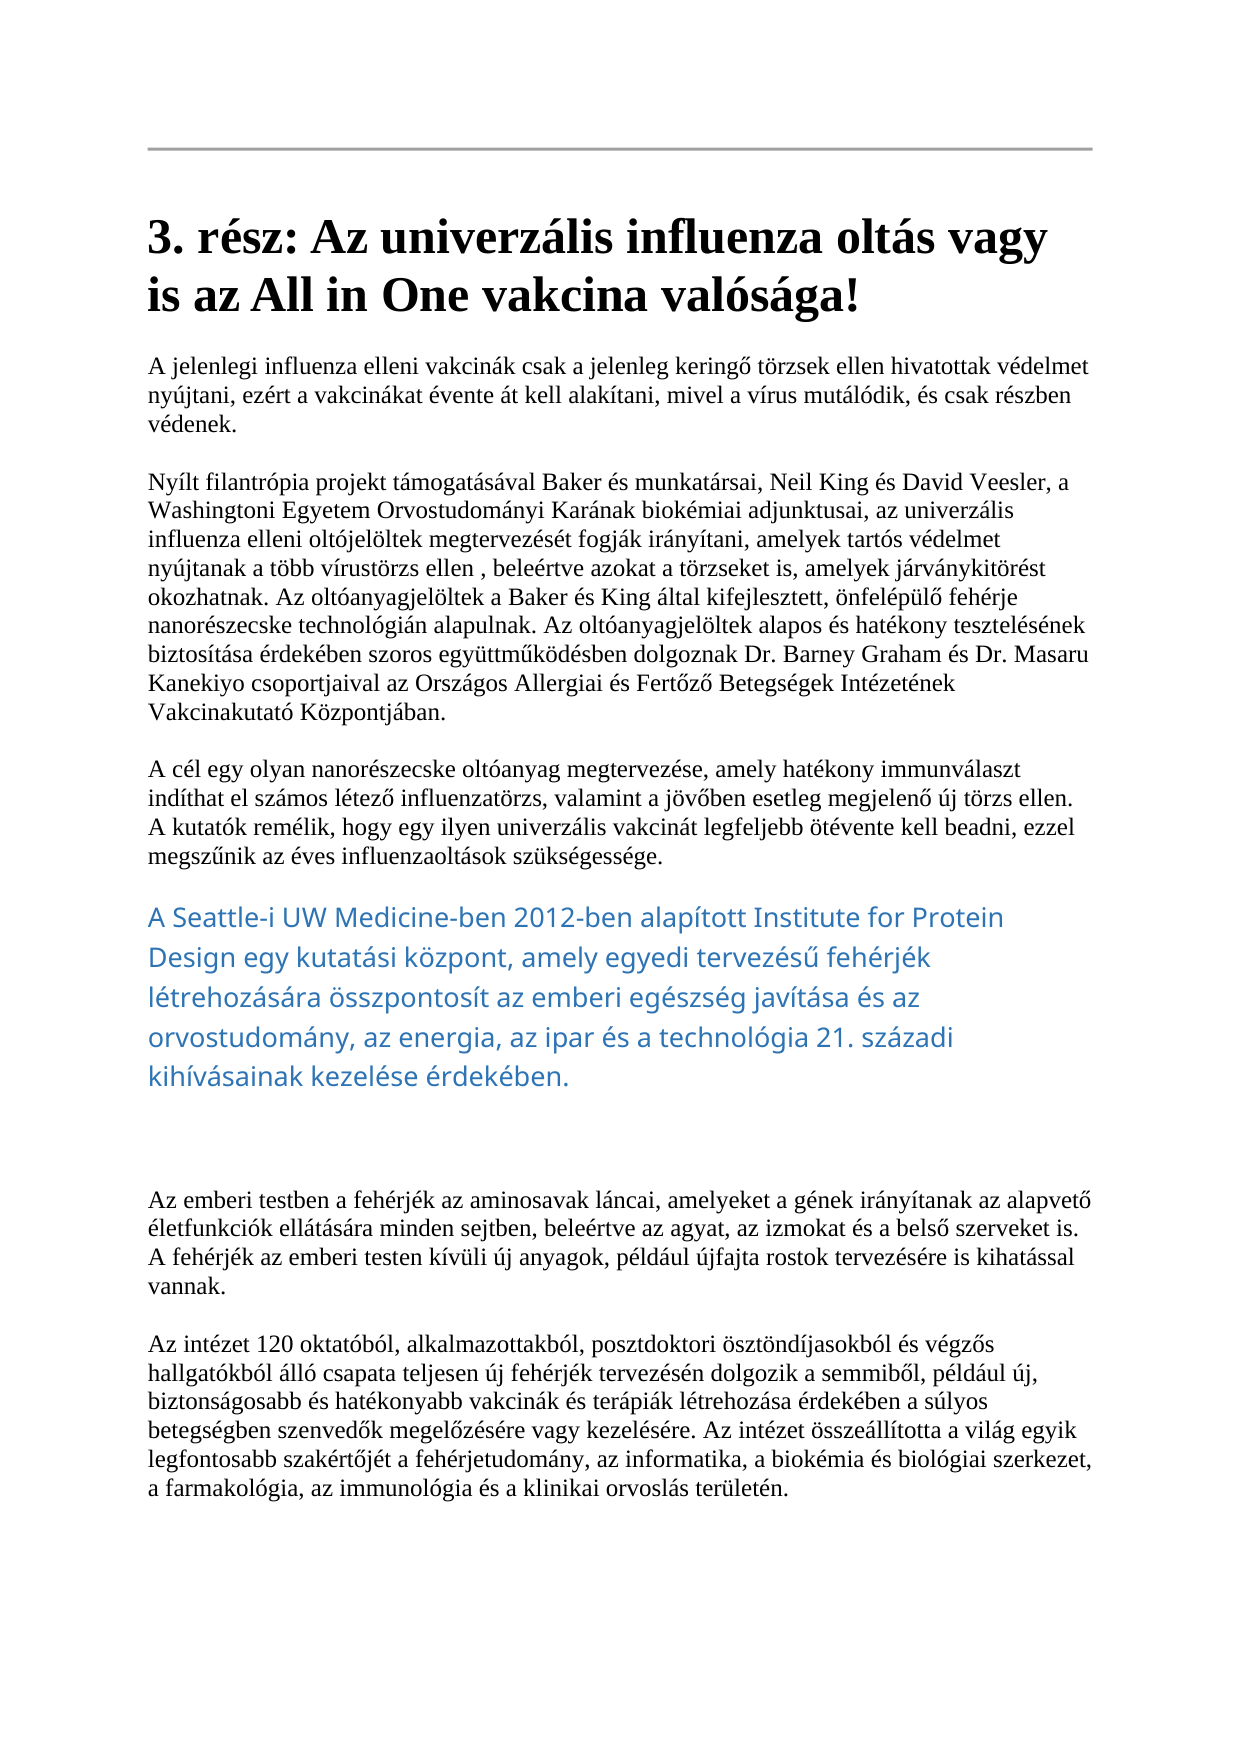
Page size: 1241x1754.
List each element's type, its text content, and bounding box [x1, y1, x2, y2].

text A jelenlegi influenza elleni vakcinák csak a jelenleg keringő törzsek ellen hivatottak védelmet nyújtani, ezért a vakcinákat évente át kell alakítani, mivel a vírus mutálódik, és csak részben védenek. [148, 351, 1093, 437]
subtitle 3. rész: Az univerzális influenza oltás vagy is az All in One vakcina valósága! [148, 207, 1093, 322]
text A cél egy olyan nanorészecske oltóanyag megtervezése, amely hatékony immunválaszt indíthat el számos létező influenzatörzs, valamint a jövőben esetleg megjelenő új törzs ellen. A kutatók remélik, hogy egy ilyen univerzális vakcinát legfeljebb ötévente kell beadni, ezzel megszűnik az éves influenzaoltások szükségessége. [148, 754, 1093, 869]
text Az intézet 120 oktatóból, alkalmazottakból, posztdoktori ösztöndíjasokból és végzős hallgatókból álló csapata teljesen új fehérjék tervezésén dolgozik a semmiből, például új, biztonságosabb és hatékonyabb vakcinák és terápiák létrehozása érdekében a súlyos betegségben szenvedők megelőzésére vagy kezelésére. Az intézet összeállította a világ egyik legfontosabb szakértőjét a fehérjetudomány, az informatika, a biokémia és biológiai szerkezet, a farmakológia, az immunológia és a klinikai orvoslás területén. [148, 1329, 1093, 1501]
subtitle A Seattle-i UW Medicine-ben 2012-ben alapított Institute for Protein Design egy kutatási központ, amely egyedi tervezésű fehérjék létrehozására összpontosít az emberi egészség javítása és az orvostudomány, az energia, az ipar és a technológia 21. századi kihívásainak kezelése érdekében. [148, 899, 1093, 1095]
text Az emberi testben a fehérjék az aminosavak láncai, amelyeket a gének irányítanak az alapvető életfunkciók ellátására minden sejtben, beleértve az agyat, az izmokat és a belső szerveket is. A fehérjék az emberi testen kívüli új anyagok, például újfajta rostok tervezésére is kihatással vannak. [148, 1185, 1093, 1300]
text Nyílt filantrópia projekt támogatásával Baker és munkatársai, Neil King és David Veesler, a Washingtoni Egyetem Orvostudományi Karának biokémiai adjunktusai, az univerzális influenza elleni oltójelöltek megtervezését fogják irányítani, amelyek tartós védelmet nyújtanak a több vírustörzs ellen , beleértve azokat a törzseket is, amelyek járványkitörést okozhatnak. Az oltóanyagjelöltek a Baker és King által kifejlesztett, önfelépülő fehérje nanorészecske technológián alapulnak. Az oltóanyagjelöltek alapos és hatékony tesztelésének biztosítása érdekében szoros együttműködésben dolgoznak Dr. Barney Graham és Dr. Masaru Kanekiyo csoportjaival az Országos Allergiai és Fertőző Betegségek Intézetének Vakcinakutató Központjában. [148, 467, 1093, 725]
